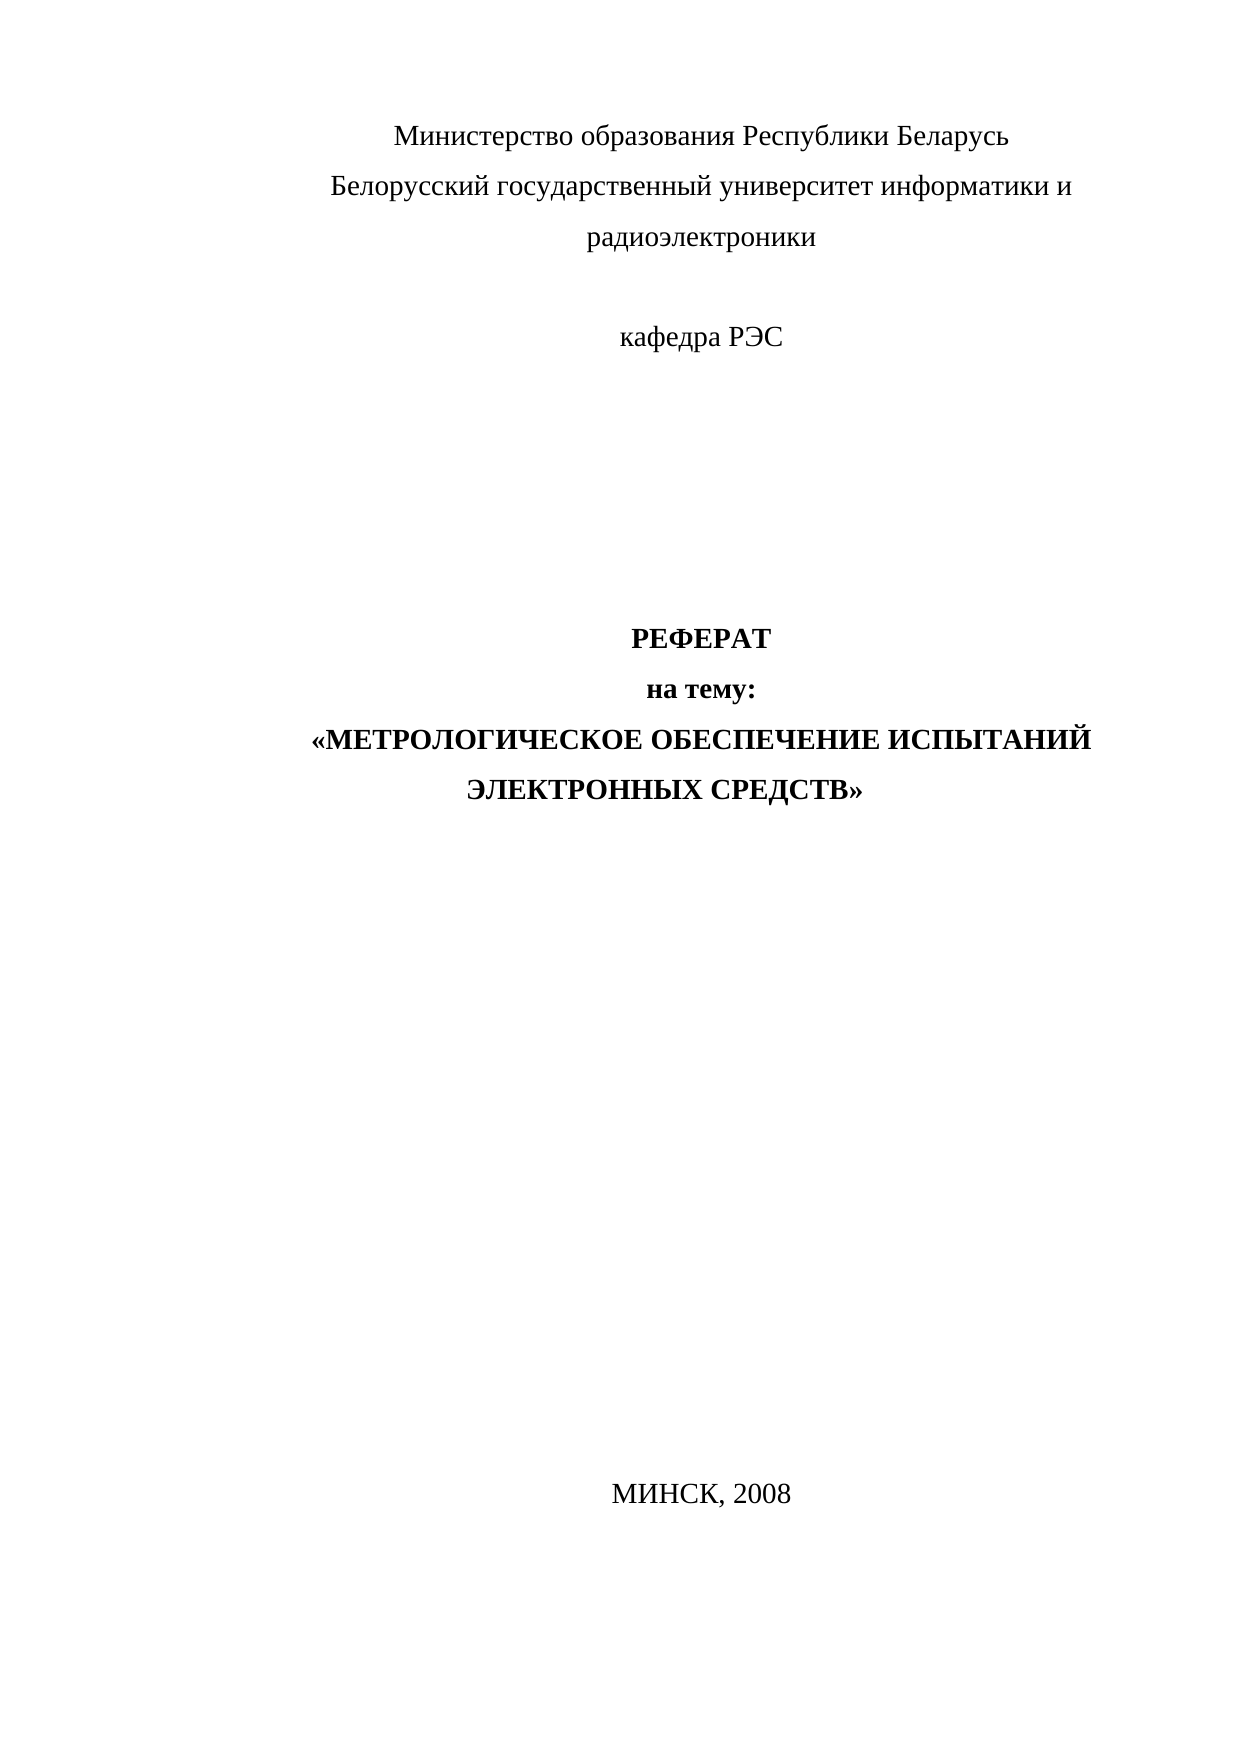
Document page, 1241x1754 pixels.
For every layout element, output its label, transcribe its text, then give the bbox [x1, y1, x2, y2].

text Белорусский государственный университет информатики и [177, 168, 1152, 202]
text МИНСК, 2008 [177, 1477, 1152, 1510]
text РЕФЕРАТ [177, 621, 1152, 655]
text «МЕТРОЛОГИЧЕСКОЕ ОБЕСПЕЧЕНИЕ ИСПЫТАНИЙ ЭЛЕКТРОННЫХ СРЕДСТВ» [177, 722, 1152, 806]
text радиоэлектроники [177, 219, 1152, 252]
title Министерство образования Республики Беларусь [177, 118, 1152, 152]
text на тему: [177, 672, 1152, 705]
text кафедра РЭС [177, 319, 1152, 353]
